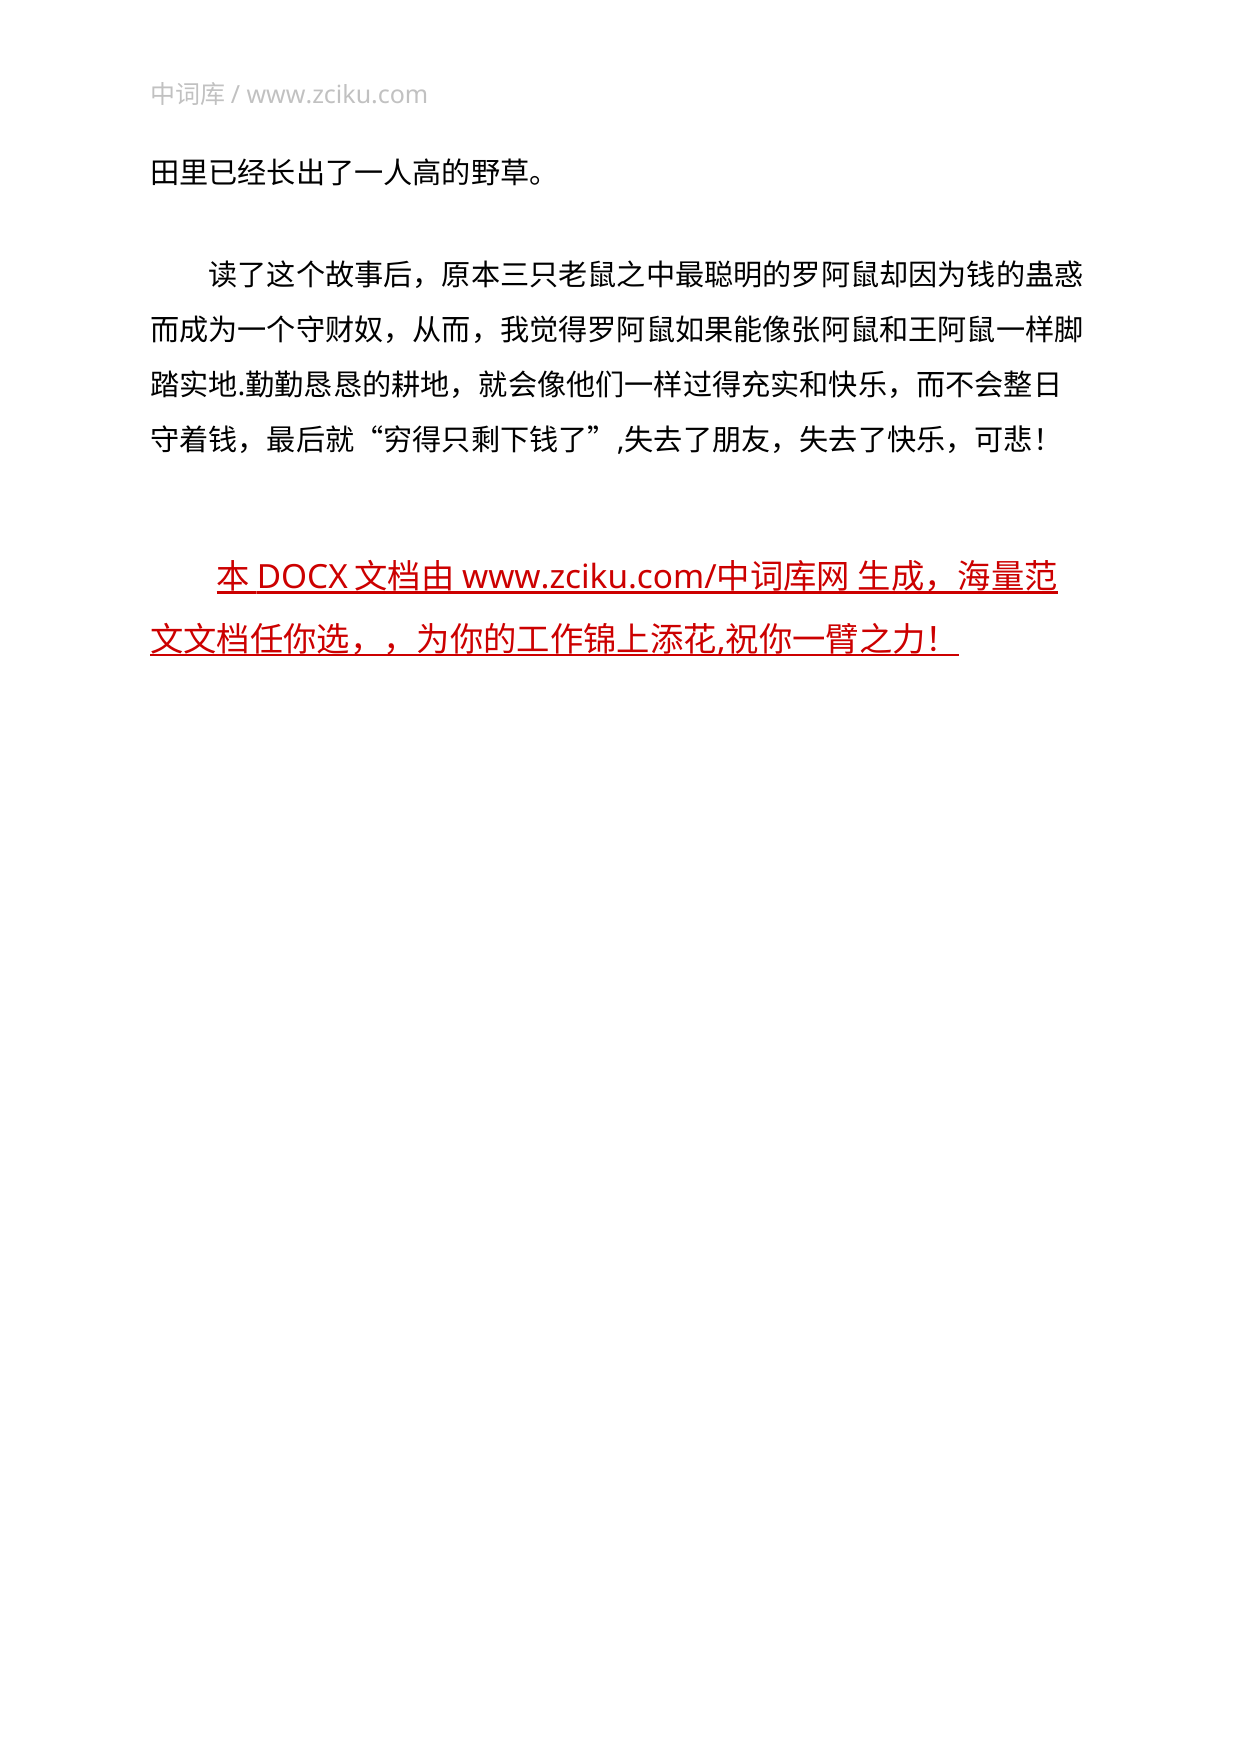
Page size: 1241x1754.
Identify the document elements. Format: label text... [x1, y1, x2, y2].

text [150, 150, 1090, 192]
text 本DOCX文档由 www.zciku.com/中词库网 生成，海量范文文档任你选，，为你的工作锦上添花,祝你一臂之力！ [150, 550, 1090, 661]
text 读了这个故事后，原本三只老鼠之中最聪明的罗阿鼠却因为钱的蛊惑而成为一个守财奴，从而，我觉得罗阿鼠如果能像张阿鼠和王阿鼠一样脚踏实地.勤勤恳恳的耕地，就会像他们一样过得充实和快乐，而不会整日守着钱，最后就“穷得只剩下钱了”,失去了朋友，失去了快乐，可悲！ [150, 252, 1090, 459]
